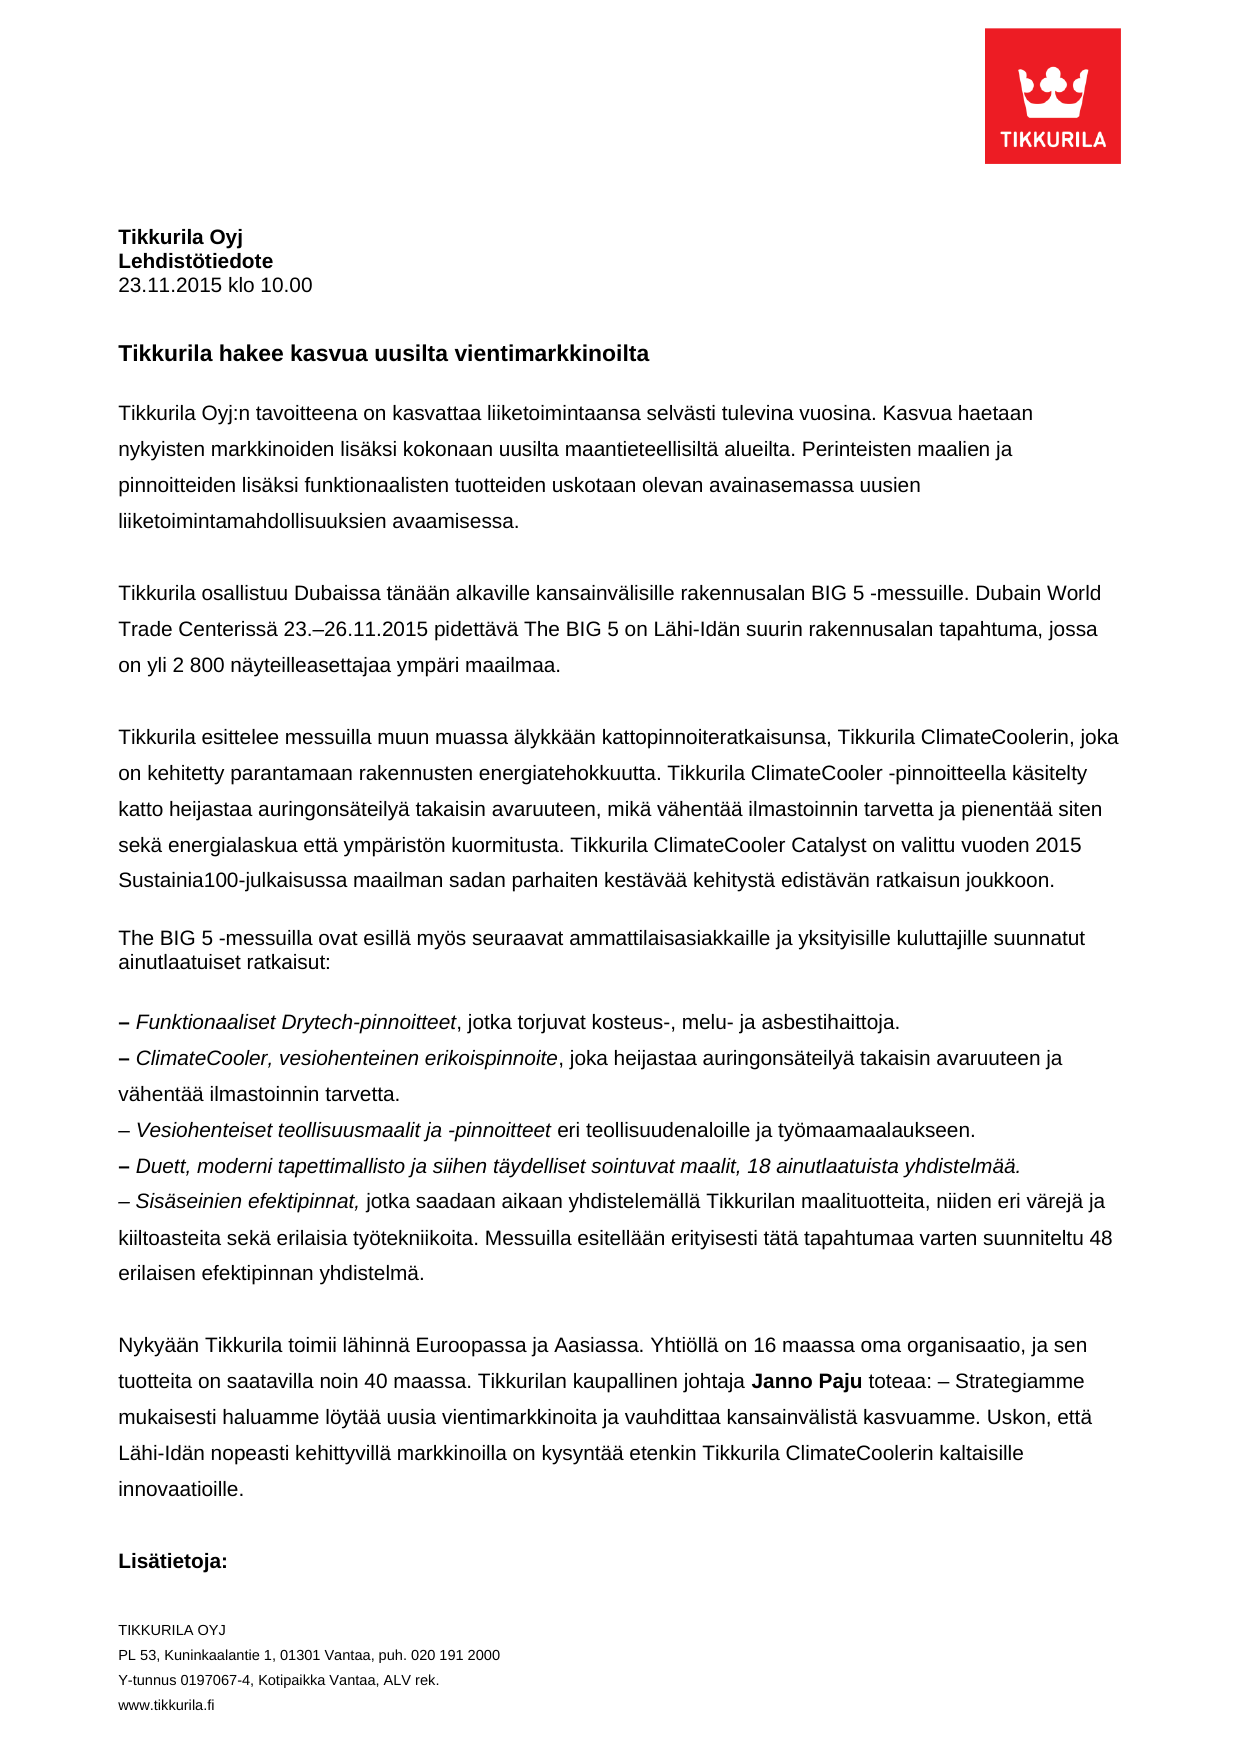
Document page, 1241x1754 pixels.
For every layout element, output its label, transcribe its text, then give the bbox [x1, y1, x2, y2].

text Tikkurila Oyj:n tavoitteena on kasvattaa liiketoimintaansa selvästi tulevina vuosina. Kasvua haetaan nykyisten markkinoiden lisäksi kokonaan uusilta maantieteellisiltä alueilta. Perinteisten maalien ja pinnoitteiden lisäksi funktionaalisten tuotteiden uskotaan olevan avainasemassa uusien liiketoimintamahdollisuuksien avaamisessa. [118, 401, 1122, 533]
text – Funktionaaliset Drytech-pinnoitteet, jotka torjuvat kosteus-, melu- ja asbestihaittoja. [118, 1010, 1122, 1034]
text – Vesiohenteiset teollisuusmaalit ja -pinnoitteet eri teollisuudenaloille ja työmaamaalaukseen. [118, 1117, 1122, 1141]
text The BIG 5 -messuilla ovat esillä myös seuraavat ammattilaisasiakkaille ja yksityisille kuluttajille suunnatut ainutlaatuiset ratkaisut: [118, 926, 1122, 974]
picture [985, 27, 1121, 164]
text – Sisäseinien efektipinnat, jotka saadaan aikaan yhdistelemällä Tikkurilan maalituotteita, niiden eri värejä ja kiiltoasteita sekä erilaisia työtekniikoita. Messuilla esitellään erityisesti tätä tapahtumaa varten suunniteltu 48 erilaisen efektipinnan yhdistelmä. [118, 1189, 1122, 1285]
text Tikkurila osallistuu Dubaissa tänään alkaville kansainvälisille rakennusalan BIG 5 -messuille. Dubain World Trade Centerissä 23.–26.11.2015 pidettävä The BIG 5 on Lähi-Idän suurin rakennusalan tapahtuma, jossa on yli 2 800 näyteilleasettajaa ympäri maailmaa. [118, 581, 1122, 677]
text – Duett, moderni tapettimallisto ja siihen täydelliset sointuvat maalit, 18 ainutlaatuista yhdistelmää. [118, 1153, 1122, 1177]
text Nykyään Tikkurila toimii lähinnä Euroopassa ja Aasiassa. Yhtiöllä on 16 maassa oma organisaatio, ja sen tuotteita on saatavilla noin 40 maassa. Tikkurilan kaupallinen johtaja Janno Paju toteaa: – Strategiamme mukaisesti haluamme löytää uusia vientimarkkinoita ja vauhdittaa kansainvälistä kasvuamme. Uskon, että Lähi-Idän nopeasti kehittyvillä markkinoilla on kysyntää etenkin Tikkurila ClimateCoolerin kaltaisille innovaatioille. [118, 1333, 1122, 1501]
text Tikkurila Oyj [118, 225, 1122, 249]
text Lehdistötiedote [118, 249, 1122, 273]
text – ClimateCooler, vesiohenteinen erikoispinnoite, joka heijastaa auringonsäteilyä takaisin avaruuteen ja vähentää ilmastoinnin tarvetta. [118, 1046, 1122, 1106]
text Tikkurila hakee kasvua uusilta vientimarkkinoilta [118, 340, 1122, 366]
text Lisätietoja: [118, 1549, 1122, 1573]
text Tikkurila esittelee messuilla muun muassa älykkään kattopinnoiteratkaisunsa, Tikkurila ClimateCoolerin, joka on kehitetty parantamaan rakennusten energiatehokkuutta. Tikkurila ClimateCooler -pinnoitteella käsitelty katto heijastaa auringonsäteilyä takaisin avaruuteen, mikä vähentää ilmastoinnin tarvetta ja pienentää siten sekä energialaskua että ympäristön kuormitusta. Tikkurila ClimateCooler Catalyst on valittu vuoden 2015 Sustainia100-julkaisussa maailman sadan parhaiten kestävää kehitystä edistävän ratkaisun joukkoon. [118, 724, 1122, 892]
text 23.11.2015 klo 10.00 [118, 273, 1122, 297]
